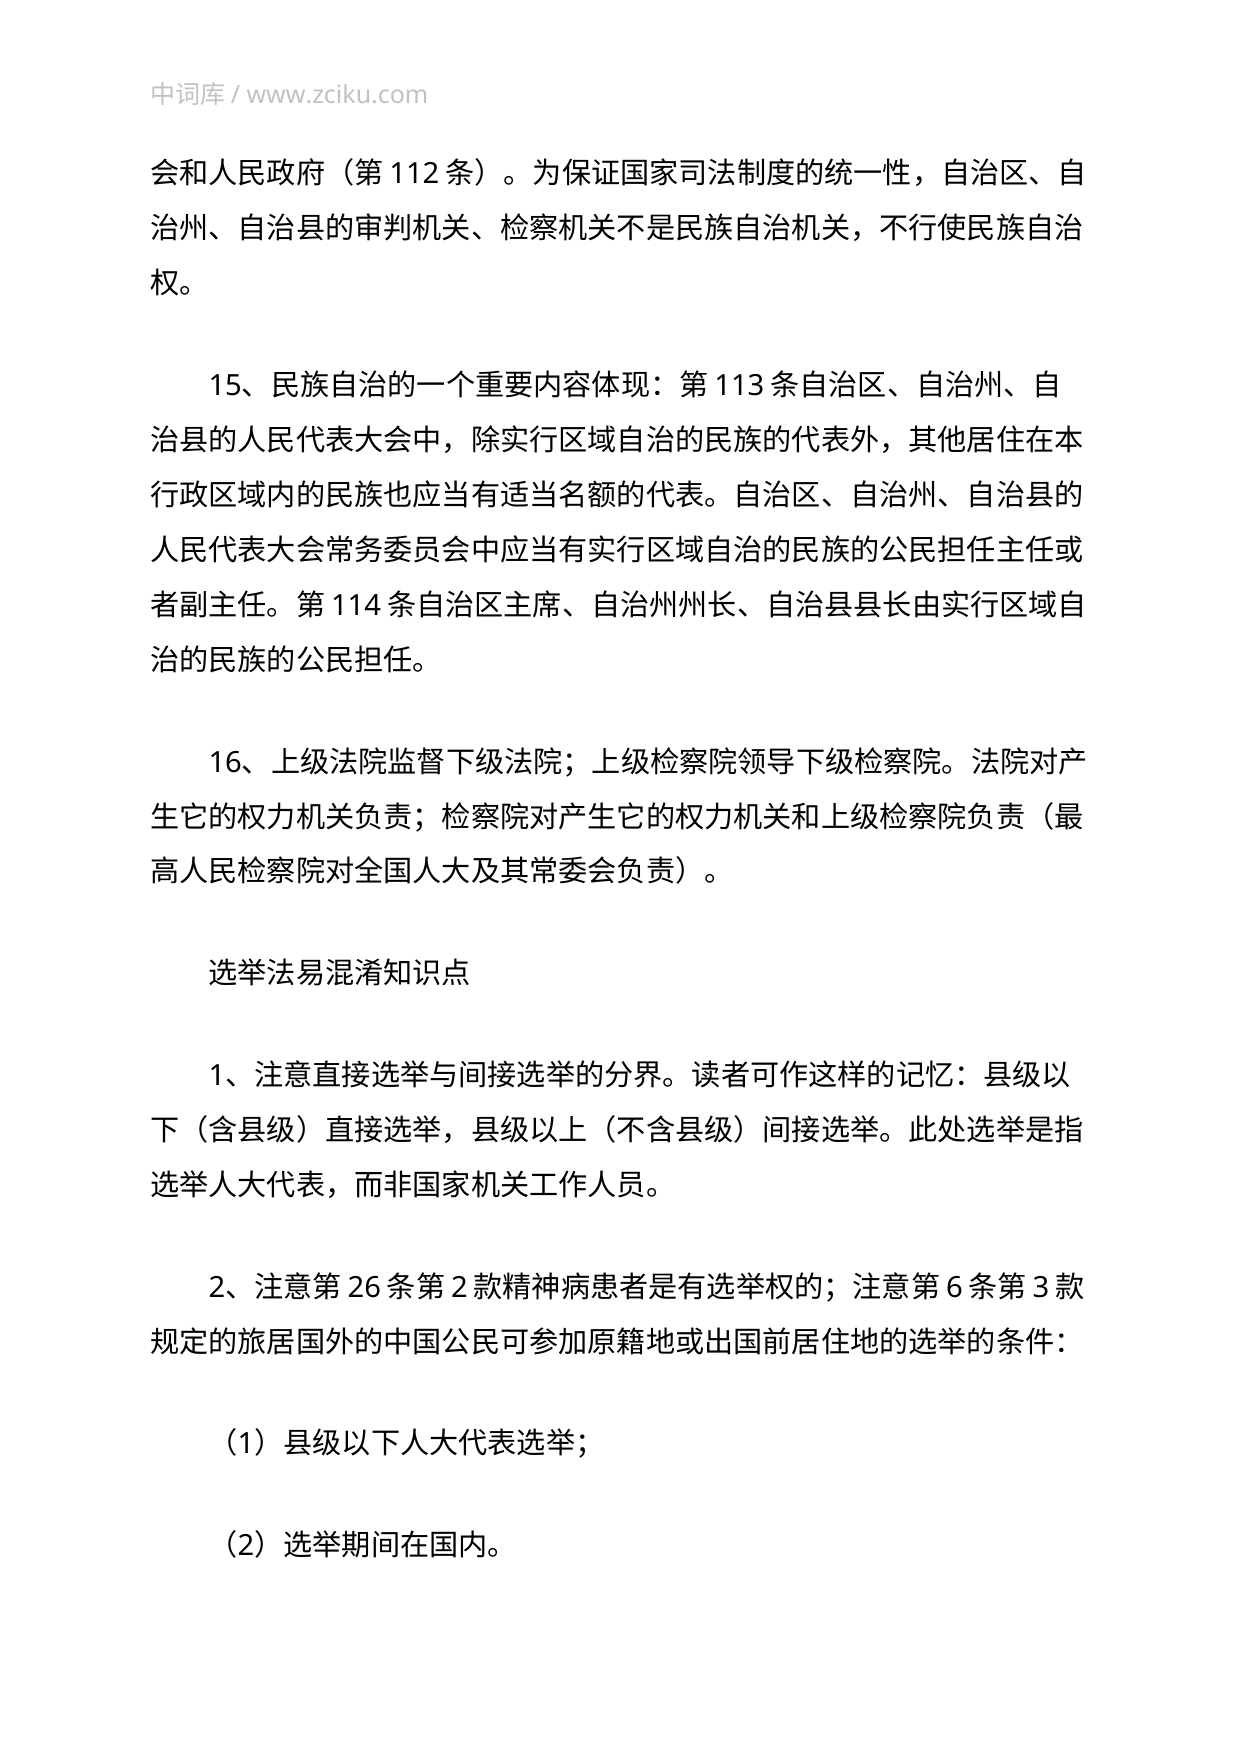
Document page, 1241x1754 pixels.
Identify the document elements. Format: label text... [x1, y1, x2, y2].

text 1、注意直接选举与间接选举的分界。读者可作这样的记忆：县级以下（含县级）直接选举，县级以上（不含县级）间接选举。此处选举是指选举人大代表，而非国家机关工作人员。 [150, 1052, 1090, 1204]
text 选举法易混淆知识点 [150, 950, 1090, 992]
text 16、上级法院监督下级法院；上级检察院领导下级检察院。法院对产生它的权力机关负责；检察院对产生它的权力机关和上级检察院负责（最高人民检察院对全国人大及其常委会负责）。 [150, 738, 1090, 890]
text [150, 150, 1090, 302]
text （1）县级以下人大代表选举； [150, 1420, 1090, 1462]
text （2）选举期间在国内。 [150, 1522, 1090, 1564]
text 15、民族自治的一个重要内容体现：第113条自治区、自治州、自治县的人民代表大会中，除实行区域自治的民族的代表外，其他居住在本行政区域内的民族也应当有适当名额的代表。自治区、自治州、自治县的人民代表大会常务委员会中应当有实行区域自治的民族的公民担任主任或者副主任。第114条自治区主席、自治州州长、自治县县长由实行区域自治的民族的公民担任。 [150, 362, 1090, 679]
text 2、注意第26条第2款精神病患者是有选举权的；注意第6条第3款规定的旅居国外的中国公民可参加原籍地或出国前居住地的选举的条件： [150, 1263, 1090, 1361]
